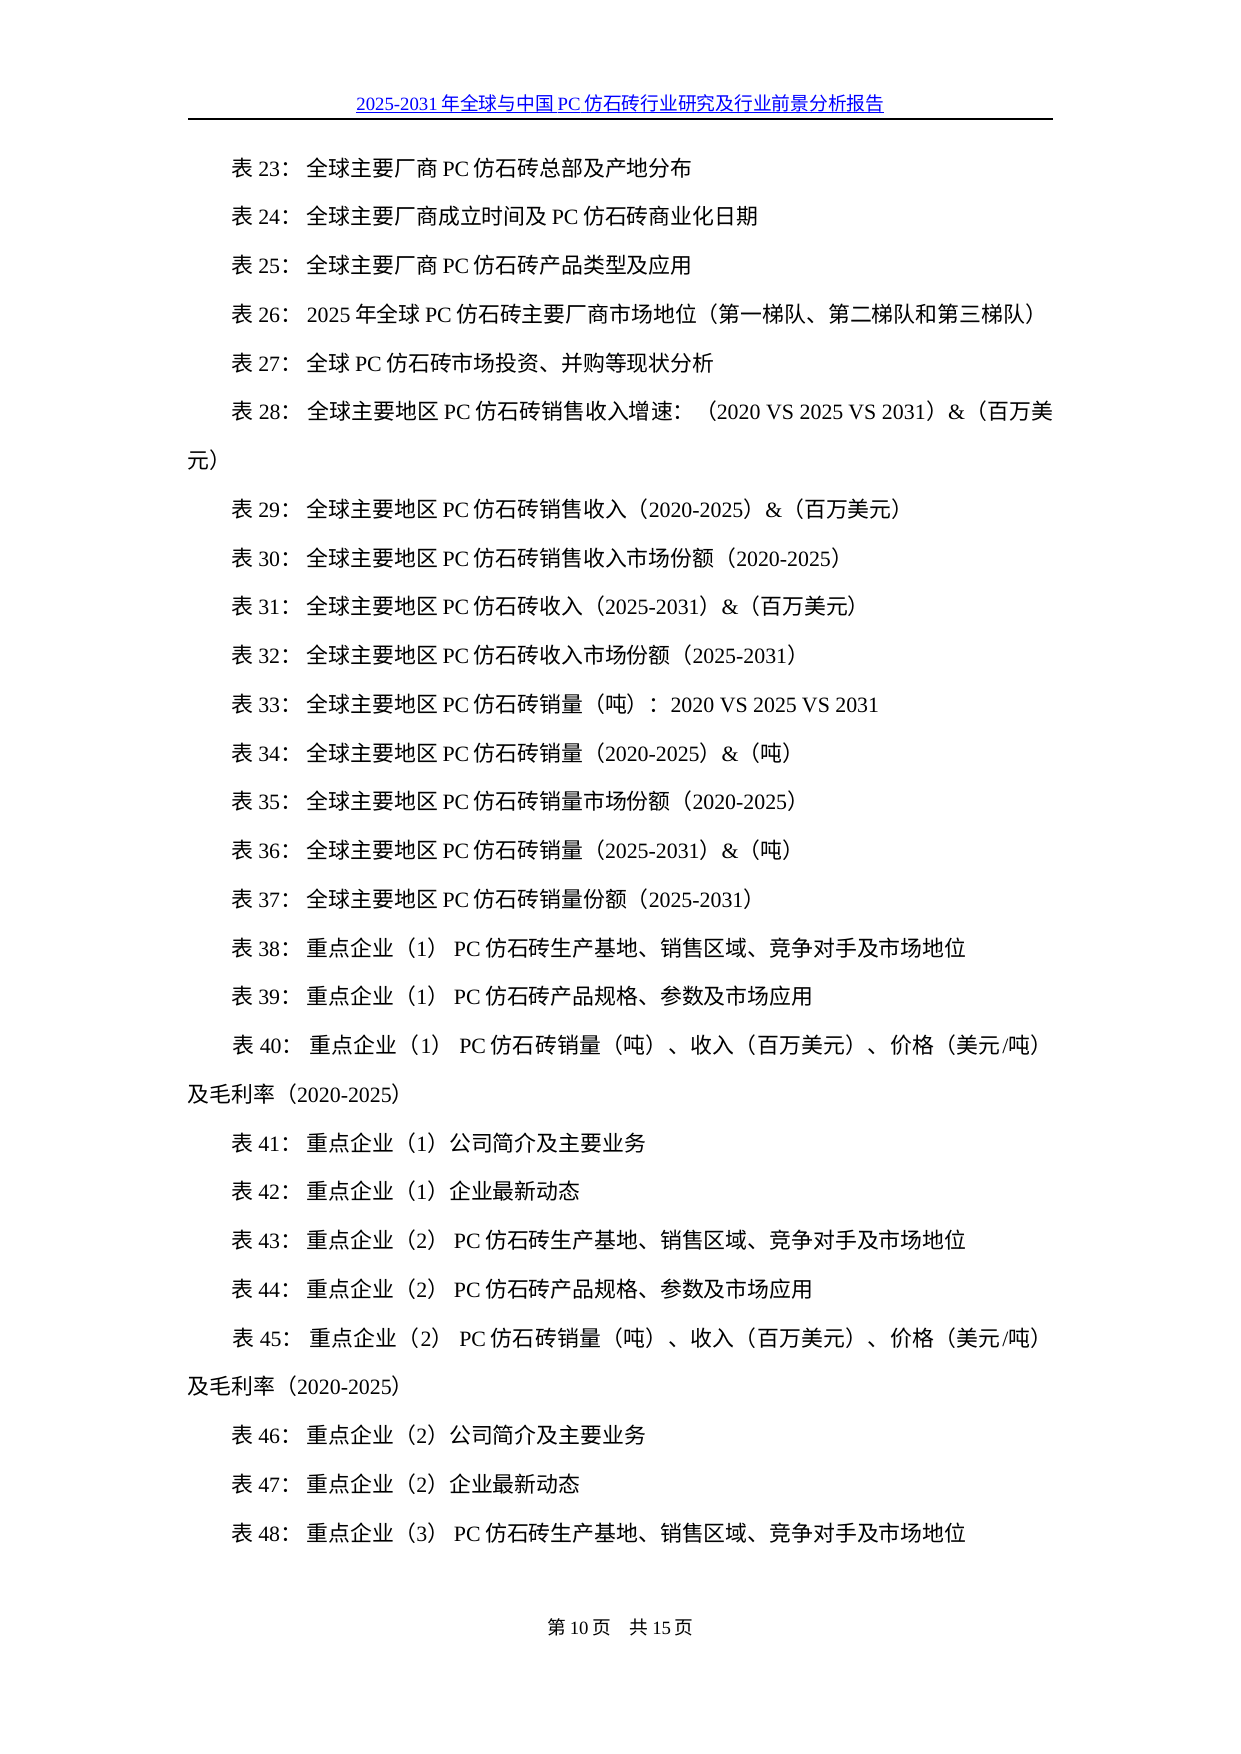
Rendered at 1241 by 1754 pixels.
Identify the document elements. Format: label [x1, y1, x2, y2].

text [187, 150, 1053, 1548]
